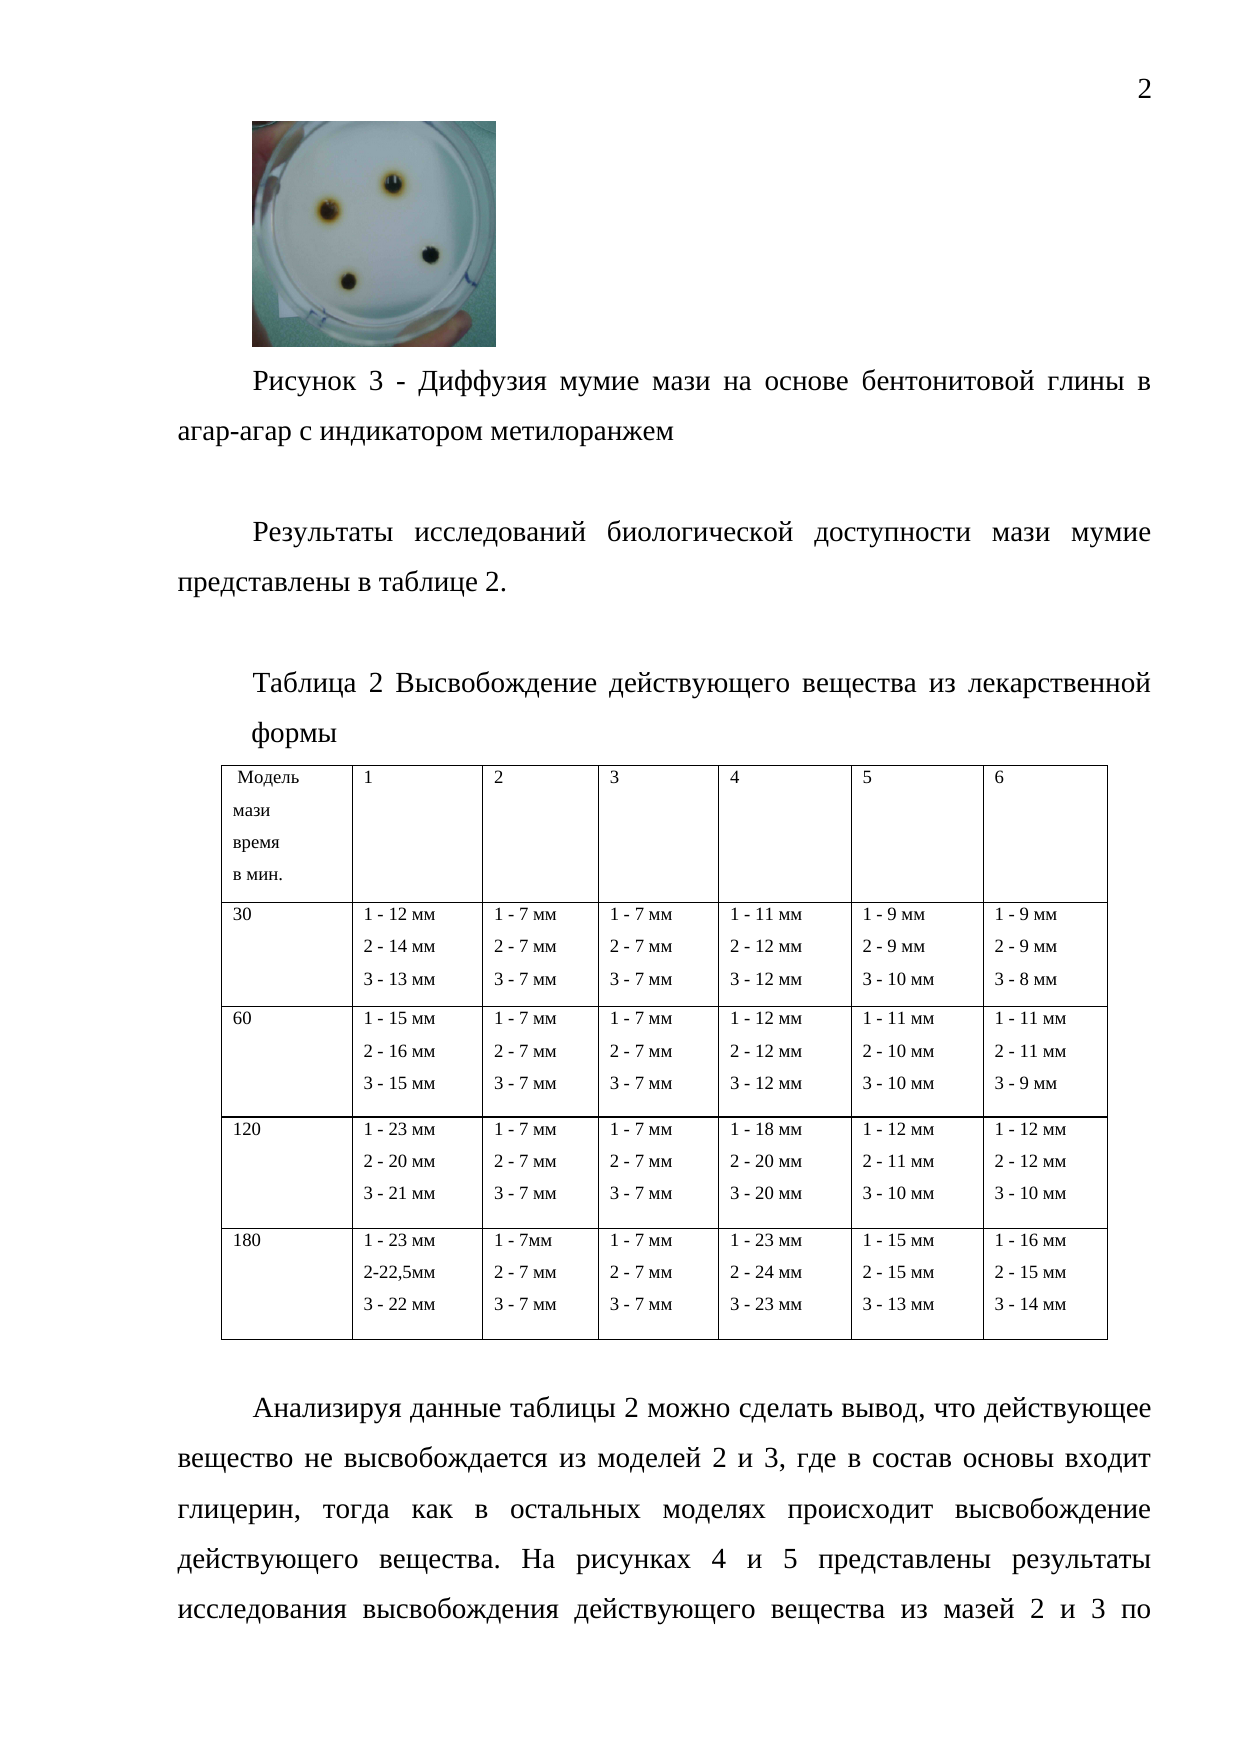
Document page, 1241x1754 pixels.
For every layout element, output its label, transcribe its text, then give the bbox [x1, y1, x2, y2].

table_header 4 [719, 766, 851, 902]
table_cell 1 - 7 мм 2 - 7 мм 3 - 7 мм [483, 1118, 598, 1228]
table_header 5 [852, 766, 983, 902]
table_cell 30 [222, 903, 352, 1006]
table_cell 1 - 7 мм 2 - 7 мм 3 - 7 мм [483, 1007, 598, 1116]
text Таблица 2 Высвобождение действующего вещества из лекарственной формы [251, 665, 1152, 749]
text Результаты исследований биологической доступности мази мумие представлены в таблице 2. [177, 514, 1152, 598]
table_cell 1 - 9 мм 2 - 9 мм 3 - 10 мм [852, 903, 983, 1006]
table_cell 1 - 11 мм 2 - 10 мм 3 - 10 мм [852, 1007, 983, 1116]
table_cell 1 - 9 мм 2 - 9 мм 3 - 8 мм [984, 903, 1107, 1006]
table_cell 1 - 12 мм 2 - 14 мм 3 - 13 мм [353, 903, 482, 1006]
table_cell 60 [222, 1007, 352, 1116]
table_cell 1 - 7 мм 2 - 7 мм 3 - 7 мм [483, 903, 598, 1006]
table_header Модель мази время в мин. [222, 766, 352, 902]
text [177, 1390, 1152, 1625]
table_header 2 [483, 766, 598, 902]
table_cell 1 - 12 мм 2 - 12 мм 3 - 12 мм [719, 1007, 851, 1116]
table_cell 1 - 23 мм 2 - 24 мм 3 - 23 мм [719, 1229, 851, 1339]
table_cell 1 - 23 мм 2 - 20 мм 3 - 21 мм [353, 1118, 482, 1228]
table_cell 1 - 11 мм 2 - 12 мм 3 - 12 мм [719, 903, 851, 1006]
table_cell 1 - 23 мм 2-22,5мм 3 - 22 мм [353, 1229, 482, 1339]
table_cell 1 - 7 мм 2 - 7 мм 3 - 7 мм [599, 1229, 718, 1339]
table_cell 1 - 18 мм 2 - 20 мм 3 - 20 мм [719, 1118, 851, 1228]
table_cell 1 - 12 мм 2 - 11 мм 3 - 10 мм [852, 1118, 983, 1228]
table_cell 1 - 12 мм 2 - 12 мм 3 - 10 мм [984, 1118, 1107, 1228]
table_cell 1 - 7мм 2 - 7 мм 3 - 7 мм [483, 1229, 598, 1339]
table_cell 1 - 7 мм 2 - 7 мм 3 - 7 мм [599, 903, 718, 1006]
table_cell 1 - 16 мм 2 - 15 мм 3 - 14 мм [984, 1229, 1107, 1339]
table_cell 120 [222, 1118, 352, 1228]
table_cell 1 - 7 мм 2 - 7 мм 3 - 7 мм [599, 1118, 718, 1228]
table_cell 1 - 11 мм 2 - 11 мм 3 - 9 мм [984, 1007, 1107, 1116]
table_header 6 [984, 766, 1107, 902]
table_header 3 [599, 766, 718, 902]
table_cell 1 - 7 мм 2 - 7 мм 3 - 7 мм [599, 1007, 718, 1116]
table_cell 1 - 15 мм 2 - 16 мм 3 - 15 мм [353, 1007, 482, 1116]
table_cell 180 [222, 1229, 352, 1339]
table_header 1 [353, 766, 482, 902]
table_cell 1 - 15 мм 2 - 15 мм 3 - 13 мм [852, 1229, 983, 1339]
text Рисунок 3 - Диффузия мумие мази на основе бентонитовой глины в агар-агар с индикатором метилоранжем [177, 363, 1152, 447]
